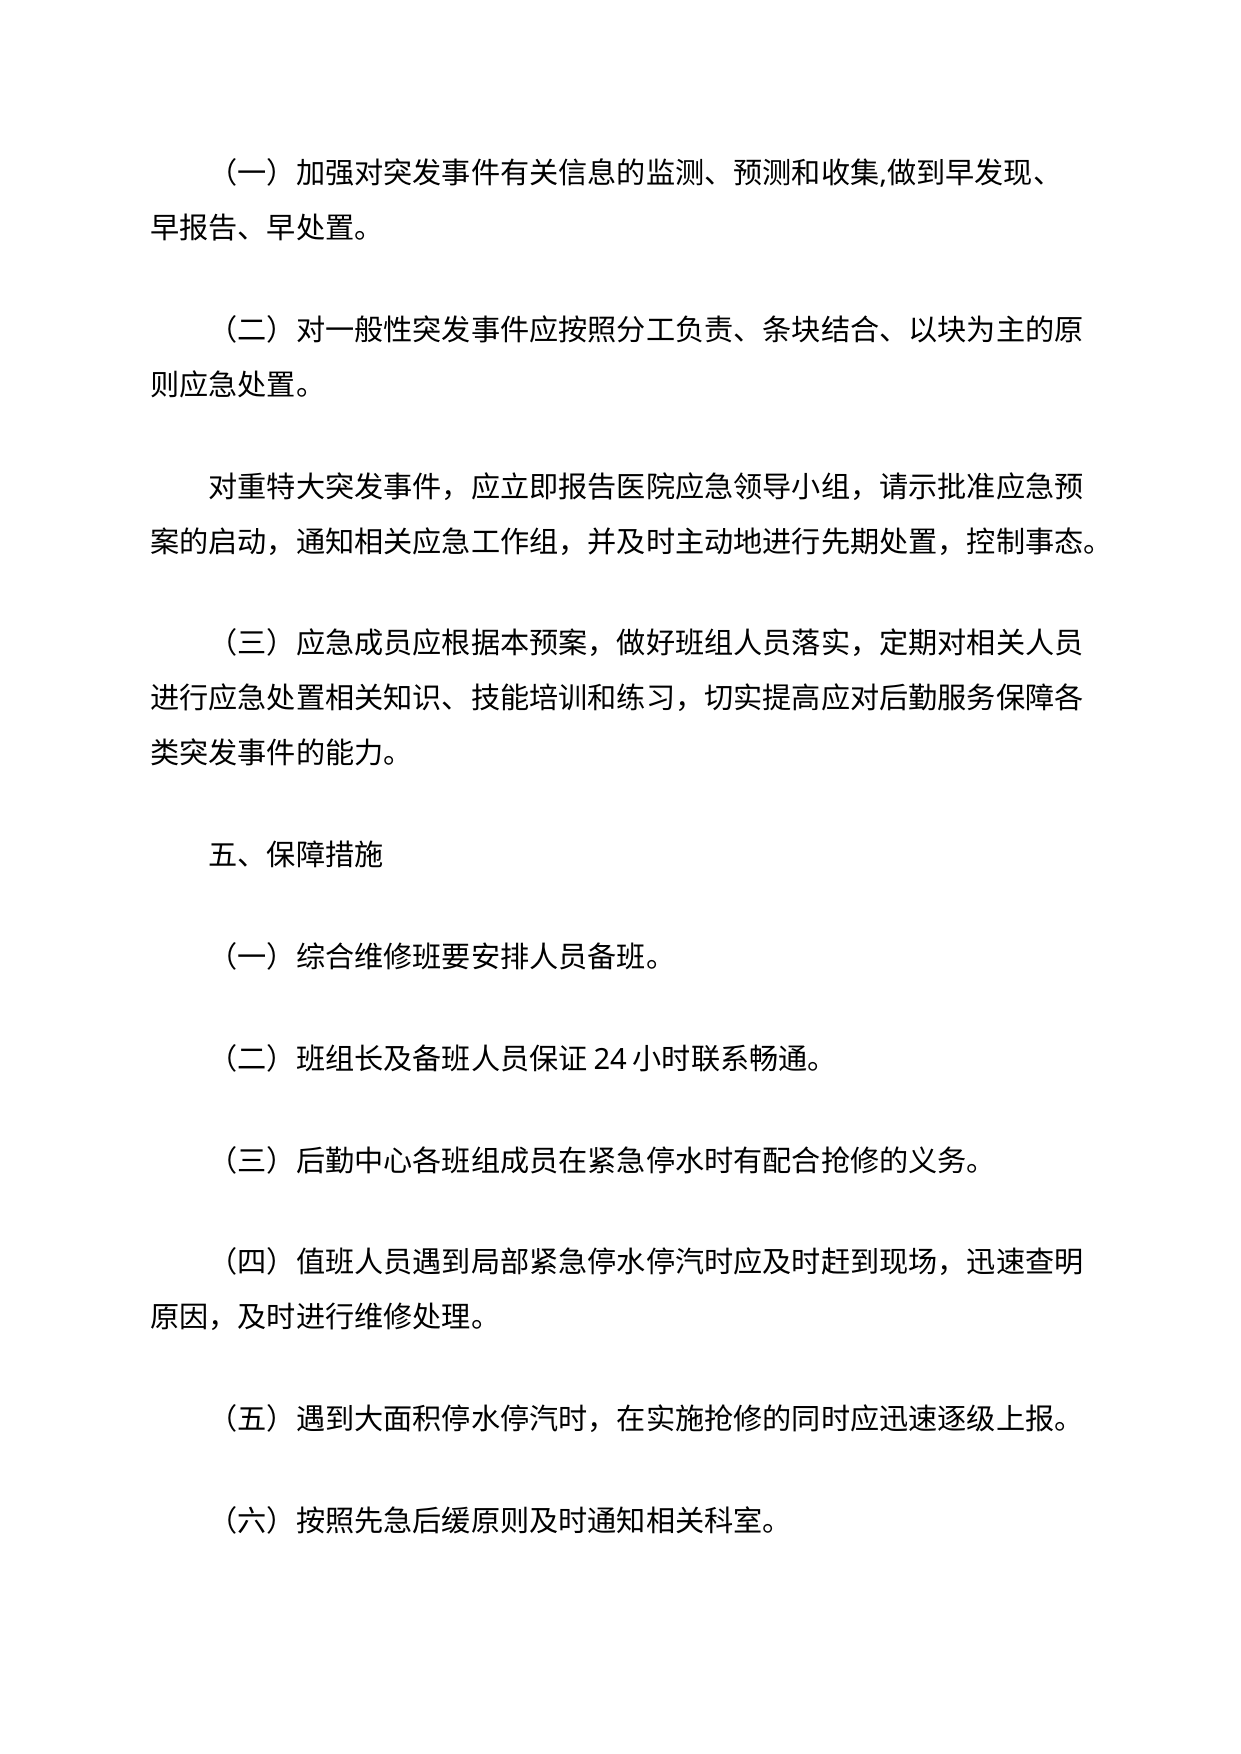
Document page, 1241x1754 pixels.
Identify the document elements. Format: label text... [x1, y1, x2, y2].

text 五、保障措施 [150, 832, 1090, 874]
text （三）应急成员应根据本预案，做好班组人员落实，定期对相关人员进行应急处置相关知识、技能培训和练习，切实提高应对后勤服务保障各类突发事件的能力。 [150, 620, 1090, 772]
text （二）班组长及备班人员保证24小时联系畅通。 [150, 1035, 1090, 1078]
text （四）值班人员遇到局部紧急停水停汽时应及时赶到现场，迅速查明原因，及时进行维修处理。 [150, 1239, 1090, 1336]
text （五）遇到大面积停水停汽时，在实施抢修的同时应迅速逐级上报。 [150, 1396, 1090, 1438]
text （一）加强对突发事件有关信息的监测、预测和收集,做到早发现、早报告、早处置。 [150, 150, 1090, 247]
text （二）对一般性突发事件应按照分工负责、条块结合、以块为主的原则应急处置。 [150, 307, 1090, 404]
text 对重特大突发事件，应立即报告医院应急领导小组，请示批准应急预案的启动，通知相关应急工作组，并及时主动地进行先期处置，控制事态。 [150, 463, 1090, 561]
text （三）后勤中心各班组成员在紧急停水时有配合抢修的义务。 [150, 1137, 1090, 1179]
text （一）综合维修班要安排人员备班。 [150, 933, 1090, 976]
text （六）按照先急后缓原则及时通知相关科室。 [150, 1497, 1090, 1540]
